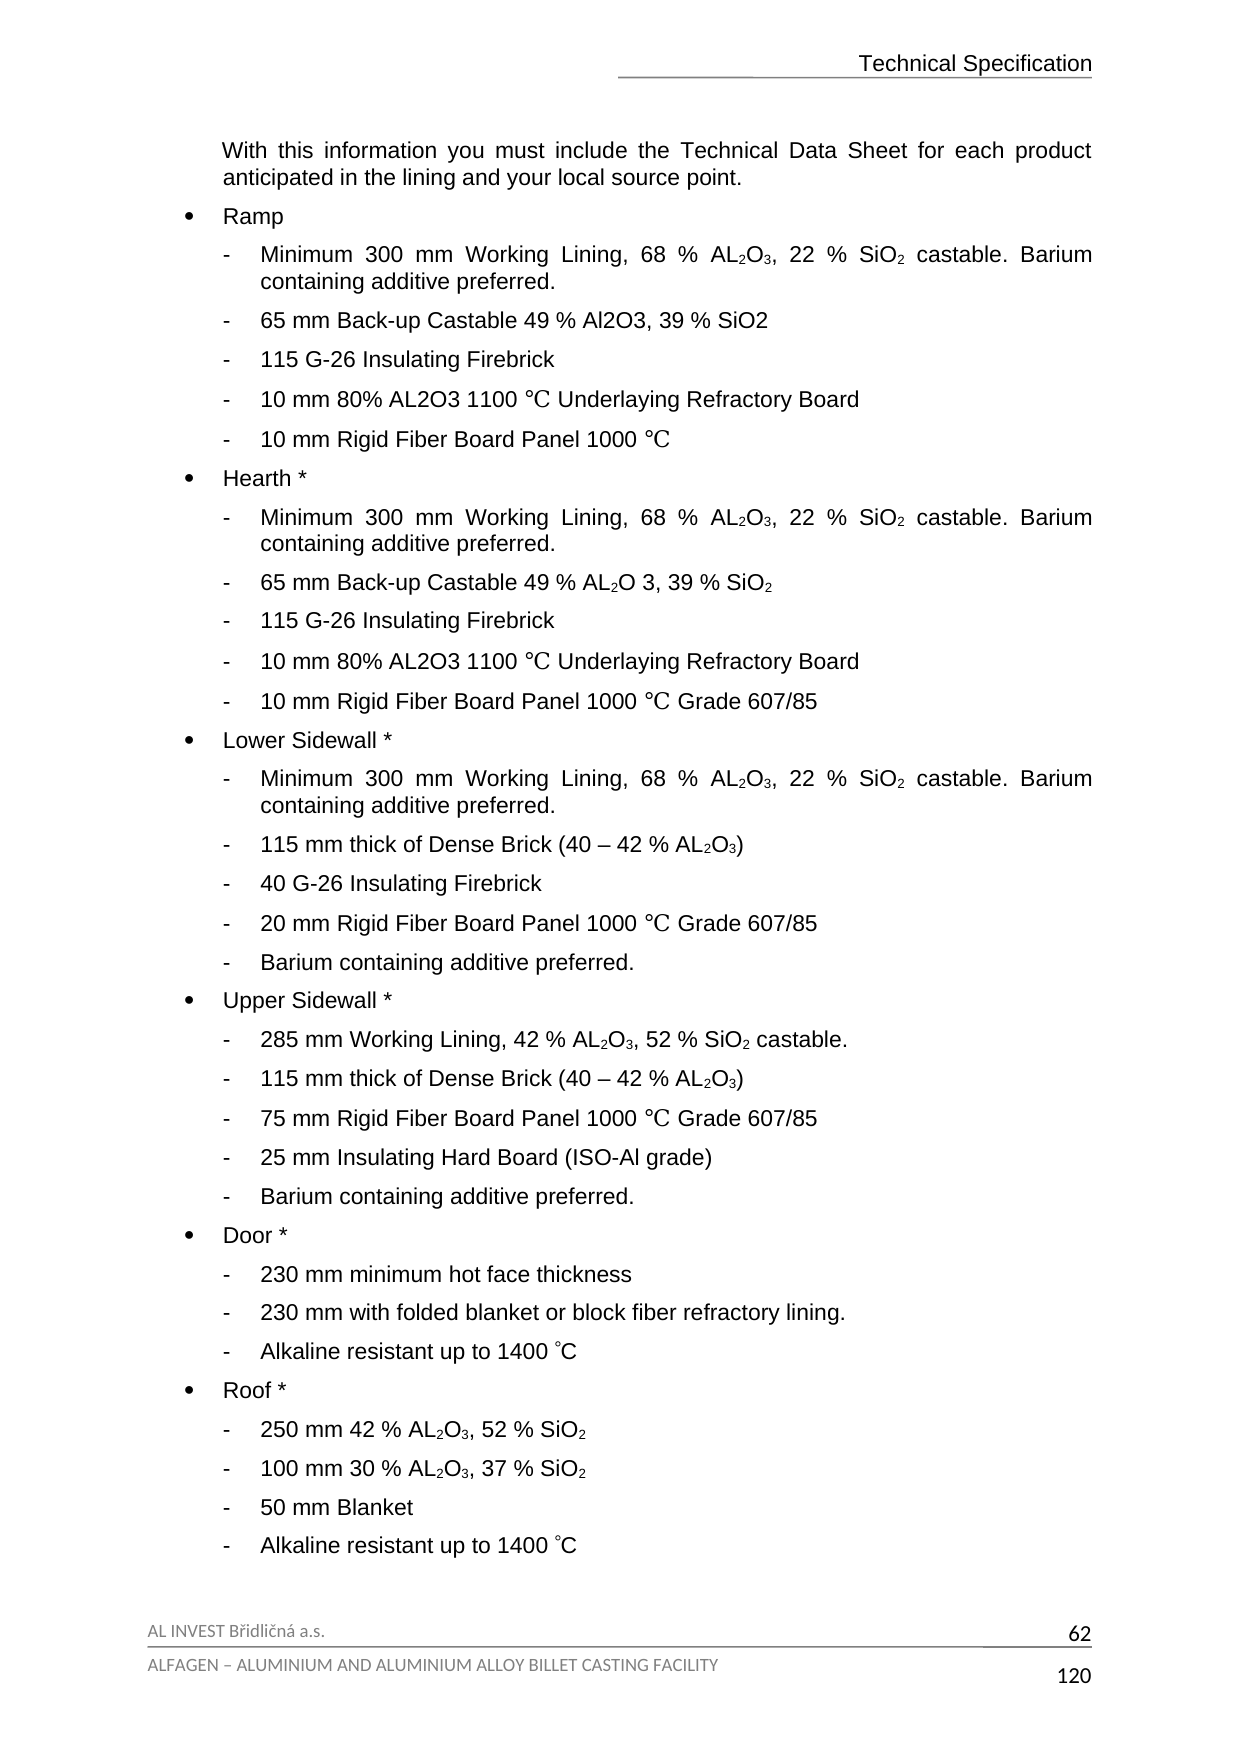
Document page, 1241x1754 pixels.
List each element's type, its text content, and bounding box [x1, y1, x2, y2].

list 10 mm Rigid Fiber Board Panel 1000 ℃ [223, 424, 1092, 452]
list 10 mm 80% AL2O3 1100 ℃ Underlaying Refractory Board [223, 384, 1092, 412]
list 20 mm Rigid Fiber Board Panel 1000 ℃ Grade 607/85 [223, 908, 1092, 936]
list Barium containing additive preferred. [223, 1183, 1092, 1209]
list 230 mm minimum hot face thickness [223, 1261, 1092, 1287]
list 115 mm thick of Dense Brick (40 – 42 % AL2O3) [223, 831, 1092, 857]
text Ramp [185, 203, 1092, 229]
text Door * [185, 1222, 1092, 1248]
list 285 mm Working Lining, 42 % AL2O3, 52 % SiO2 castable. [223, 1026, 1092, 1052]
list 25 mm Insulating Hard Board (ISO-Al grade) [223, 1144, 1092, 1170]
list 115 mm thick of Dense Brick (40 – 42 % AL2O3) [223, 1065, 1092, 1091]
list Alkaline resistant up to 1400 C [223, 1338, 1092, 1364]
list Alkaline resistant up to 1400 C [223, 1532, 1092, 1559]
list Barium containing additive preferred. [223, 948, 1092, 975]
list 115 G-26 Insulating Firebrick [223, 607, 1092, 634]
list 10 mm 80% AL2O3 1100 ℃ Underlaying Refractory Board [223, 646, 1092, 674]
list Minimum 300 mm Working Lining, 68 % AL2O3, 22 % SiO2 castable. Barium containing additive preferred. [223, 503, 1092, 556]
list 115 G-26 Insulating Firebrick [223, 346, 1092, 372]
list 40 G-26 Insulating Firebrick [223, 869, 1092, 896]
list 50 mm Blanket [223, 1494, 1092, 1520]
list 100 mm 30 % AL2O3, 37 % SiO2 [223, 1455, 1092, 1481]
list Minimum 300 mm Working Lining, 68 % AL2O3, 22 % SiO2 castable. Barium containing additive preferred. [223, 241, 1092, 294]
list 230 mm with folded blanket or block fiber refractory lining. [223, 1299, 1092, 1326]
list 10 mm Rigid Fiber Board Panel 1000 ℃ Grade 607/85 [223, 686, 1092, 714]
list Minimum 300 mm Working Lining, 68 % AL2O3, 22 % SiO2 castable. Barium containing additive preferred. [223, 765, 1092, 818]
list 65 mm Back-up Castable 49 % AL2O 3, 39 % SiO2 [223, 569, 1092, 595]
list 65 mm Back-up Castable 49 % Al2O3, 39 % SiO2 [223, 307, 1092, 333]
list With this information you must include the Technical Data Sheet for each product anticipated in the lining and your local source point. [222, 137, 1092, 190]
text Lower Sidewall * [185, 727, 1092, 753]
list 250 mm 42 % AL2O3, 52 % SiO2 [223, 1416, 1092, 1442]
text Roof * [185, 1377, 1092, 1403]
text Upper Sidewall * [185, 987, 1092, 1014]
text Hearth * [185, 464, 1092, 491]
list 75 mm Rigid Fiber Board Panel 1000 ℃ Grade 607/85 [223, 1104, 1092, 1131]
